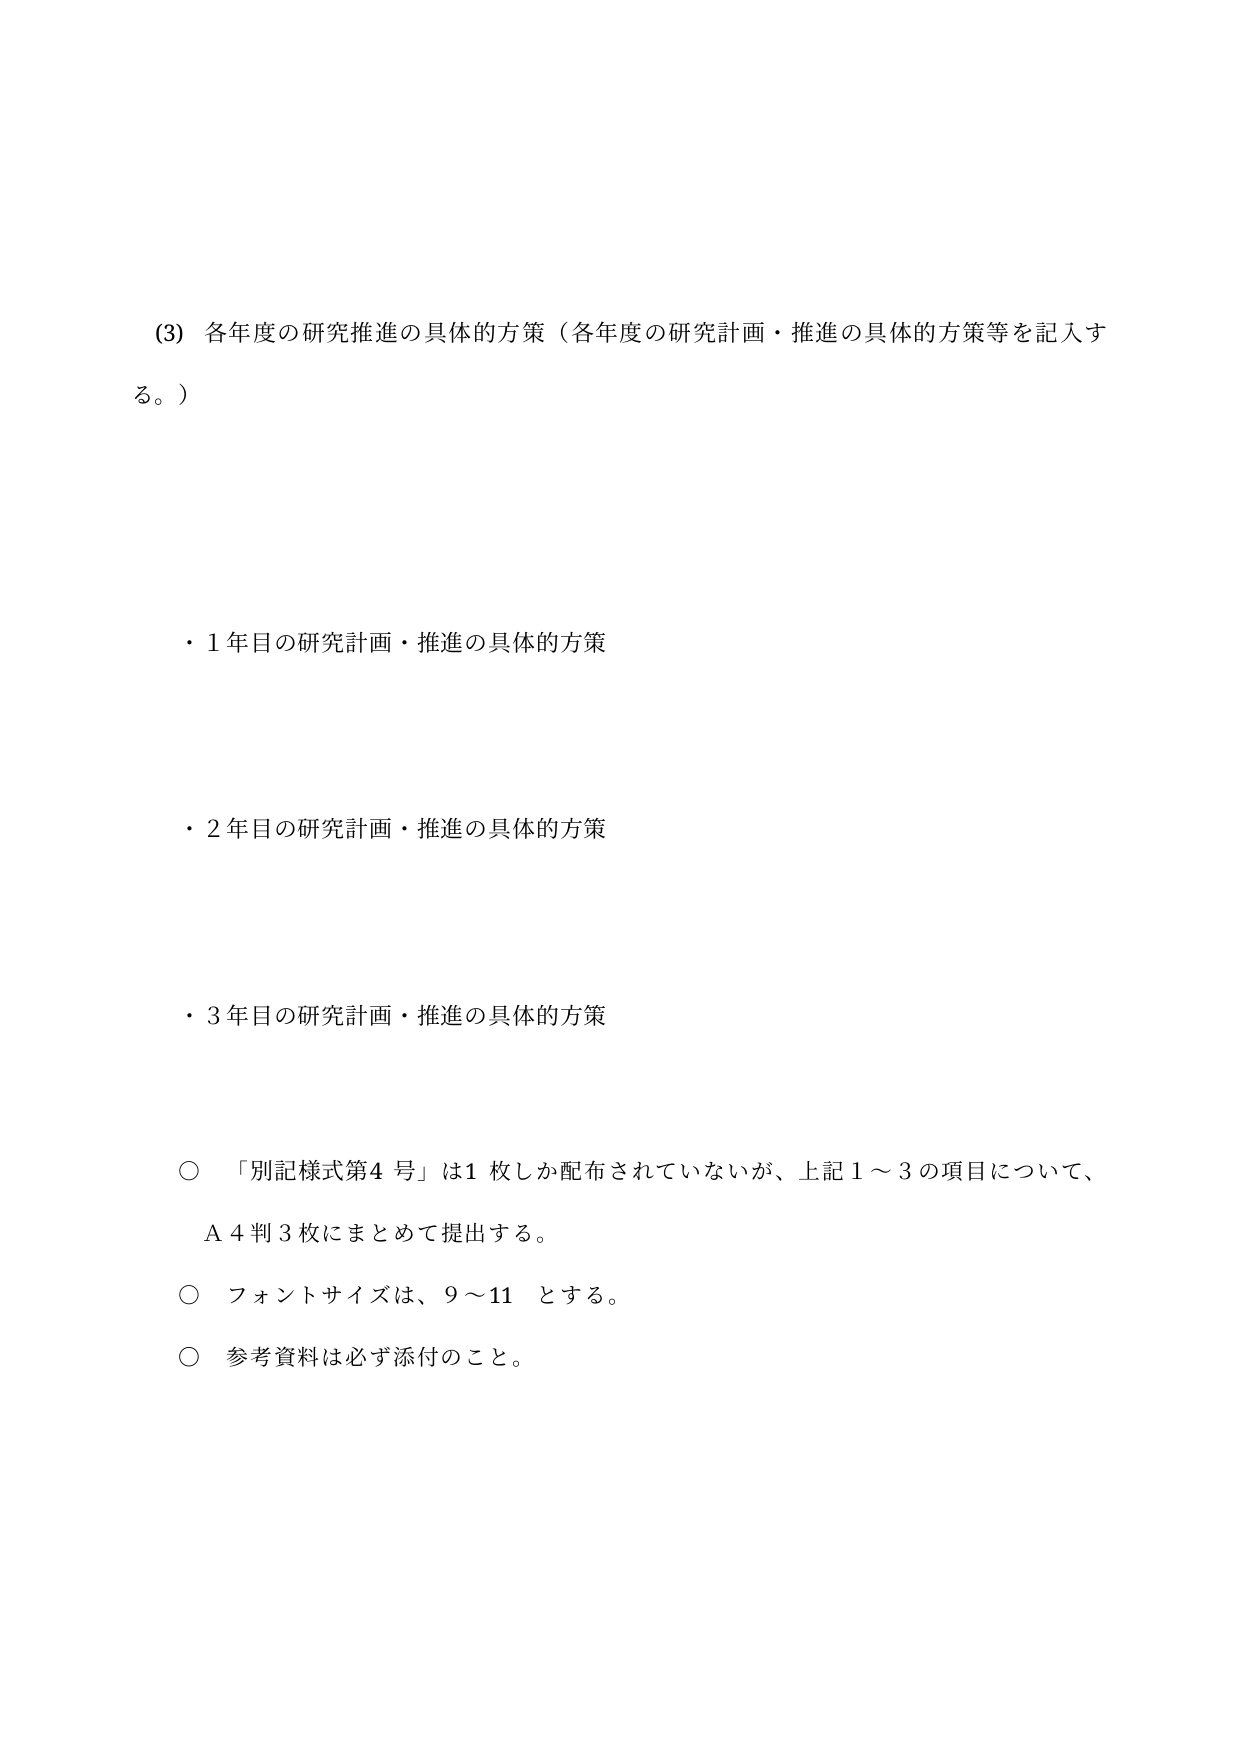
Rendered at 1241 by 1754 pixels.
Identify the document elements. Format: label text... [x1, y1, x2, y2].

text (3) 各年度の研究推進の具体的方策（各年度の研究計画・推進の具体的方策等を記入する。） [131, 300, 1109, 424]
text ・２年目の研究計画・推進の具体的方策 [131, 797, 1109, 859]
text ・３年目の研究計画・推進の具体的方策 [131, 983, 1109, 1045]
text ○ フォントサイズは、９～11とする。 [131, 1263, 1109, 1325]
text ○ 「別記様式第4号」は1枚しか配布されていないが、上記１～３の項目について、Ａ４判３枚にまとめて提出する。 [131, 1138, 1109, 1263]
text 〇 参考資料は必ず添付のこと。 [131, 1325, 1109, 1387]
text ・１年目の研究計画・推進の具体的方策 [131, 611, 1109, 673]
